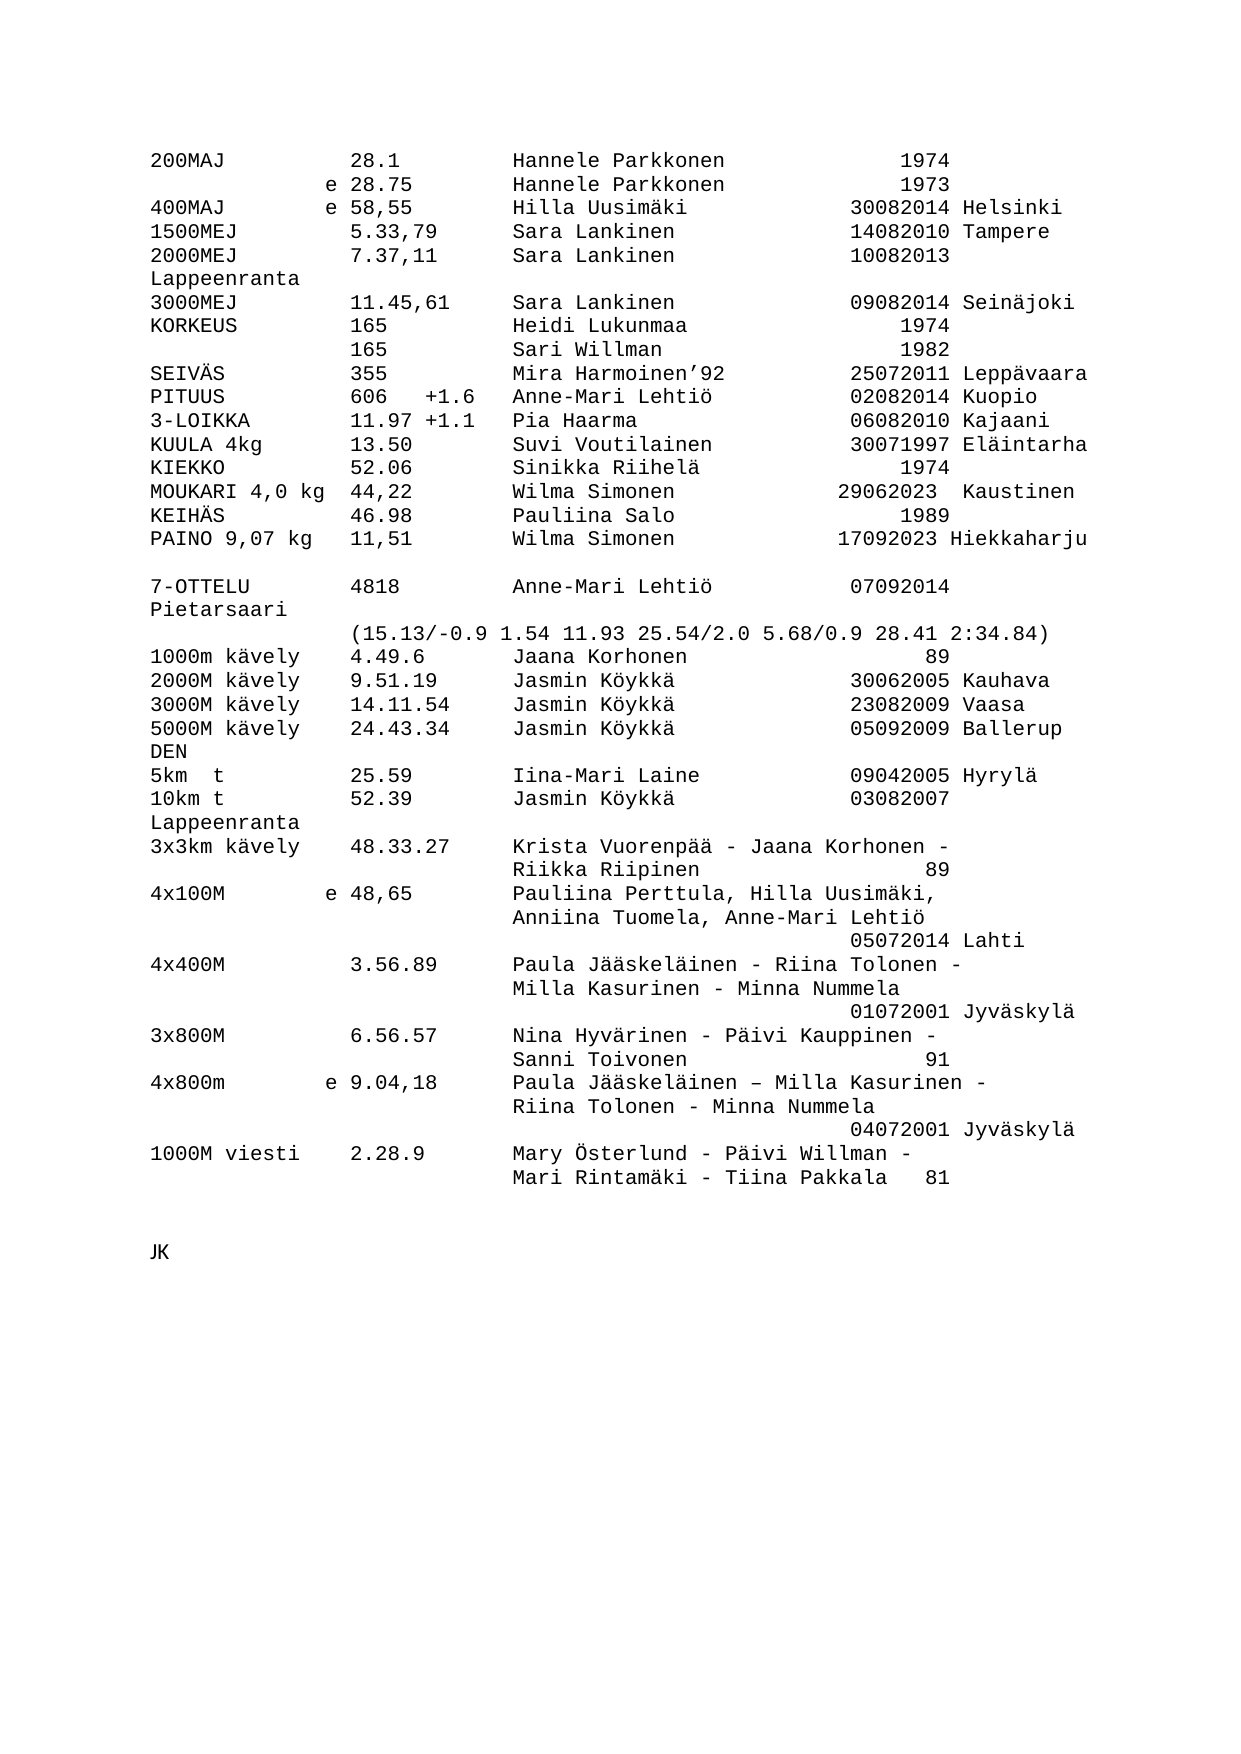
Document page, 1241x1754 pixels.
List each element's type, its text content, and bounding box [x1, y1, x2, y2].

text 200MAJ 28.1 Hannele Parkkonen 1974 [150, 150, 1090, 174]
text Mari Rintamäki - Tiina Pakkala 81 [150, 1167, 1090, 1190]
text Riikka Riipinen 89 [150, 859, 1090, 883]
text 1000m kävely 4.49.6 Jaana Korhonen 89 [150, 647, 1090, 670]
text 4x100M e 48,65 Pauliina Perttula, Hilla Uusimäki, [150, 883, 1090, 907]
text KIEKKO 52.06 Sinikka Riihelä 1974 [150, 457, 1090, 481]
text Sanni Toivonen 91 [150, 1048, 1090, 1072]
text 05072014 Lahti [150, 930, 1090, 954]
text e 28.75 Hannele Parkkonen 1973 [150, 174, 1090, 197]
text KORKEUS 165 Heidi Lukunmaa 1974 [150, 316, 1090, 339]
text 400MAJ e 58,55 Hilla Uusimäki 30082014 Helsinki [150, 197, 1090, 221]
text PAINO 9,07 kg 11,51 Wilma Simonen 17092023 Hiekkaharju [150, 528, 1090, 552]
text 165 Sari Willman 1982 [150, 339, 1090, 363]
text 3x800M 6.56.57 Nina Hyvärinen - Päivi Kauppinen - [150, 1025, 1090, 1048]
text KEIHÄS 46.98 Pauliina Salo 1989 [150, 505, 1090, 528]
text 5000M kävely 24.43.34 Jasmin Köykkä 05092009 Ballerup DEN [150, 717, 1090, 765]
text 3-LOIKKA 11.97 +1.1 Pia Haarma 06082010 Kajaani [150, 410, 1090, 434]
text 4x800m e 9.04,18 Paula Jääskeläinen – Milla Kasurinen - [150, 1072, 1090, 1096]
text 1000M viesti 2.28.9 Mary Österlund - Päivi Willman - [150, 1143, 1090, 1167]
text 2000M kävely 9.51.19 Jasmin Köykkä 30062005 Kauhava [150, 670, 1090, 694]
text 3x3km kävely 48.33.27 Krista Vuorenpää - Jaana Korhonen - [150, 836, 1090, 859]
text Anniina Tuomela, Anne-Mari Lehtiö [150, 907, 1090, 930]
text 1500MEJ 5.33,79 Sara Lankinen 14082010 Tampere [150, 221, 1090, 244]
text Milla Kasurinen - Minna Nummela [150, 978, 1090, 1001]
text SEIVÄS 355 Mira Harmoinen’92 25072011 Leppävaara [150, 363, 1090, 386]
text MOUKARI 4,0 kg 44,22 Wilma Simonen 29062023 Kaustinen [150, 481, 1090, 505]
text 3000MEJ 11.45,61 Sara Lankinen 09082014 Seinäjoki [150, 292, 1090, 316]
text 2000MEJ 7.37,11 Sara Lankinen 10082013 Lappeenranta [150, 244, 1090, 292]
text 7-OTTELU 4818 Anne-Mari Lehtiö 07092014 Pietarsaari [150, 576, 1090, 623]
text PITUUS 606 +1.6 Anne-Mari Lehtiö 02082014 Kuopio [150, 386, 1090, 410]
text KUULA 4kg 13.50 Suvi Voutilainen 30071997 Eläintarha [150, 434, 1090, 457]
text JK [150, 1237, 1090, 1265]
text 4x400M 3.56.89 Paula Jääskeläinen - Riina Tolonen - [150, 954, 1090, 978]
text 5km t 25.59 Iina-Mari Laine 09042005 Hyrylä [150, 765, 1090, 788]
text 3000M kävely 14.11.54 Jasmin Köykkä 23082009 Vaasa [150, 694, 1090, 717]
text 10km t 52.39 Jasmin Köykkä 03082007 Lappeenranta [150, 788, 1090, 836]
text (15.13/-0.9 1.54 11.93 25.54/2.0 5.68/0.9 28.41 2:34.84) [150, 623, 1090, 647]
text 04072001 Jyväskylä [150, 1119, 1090, 1143]
text 01072001 Jyväskylä [150, 1001, 1090, 1025]
text Riina Tolonen - Minna Nummela [150, 1096, 1090, 1119]
